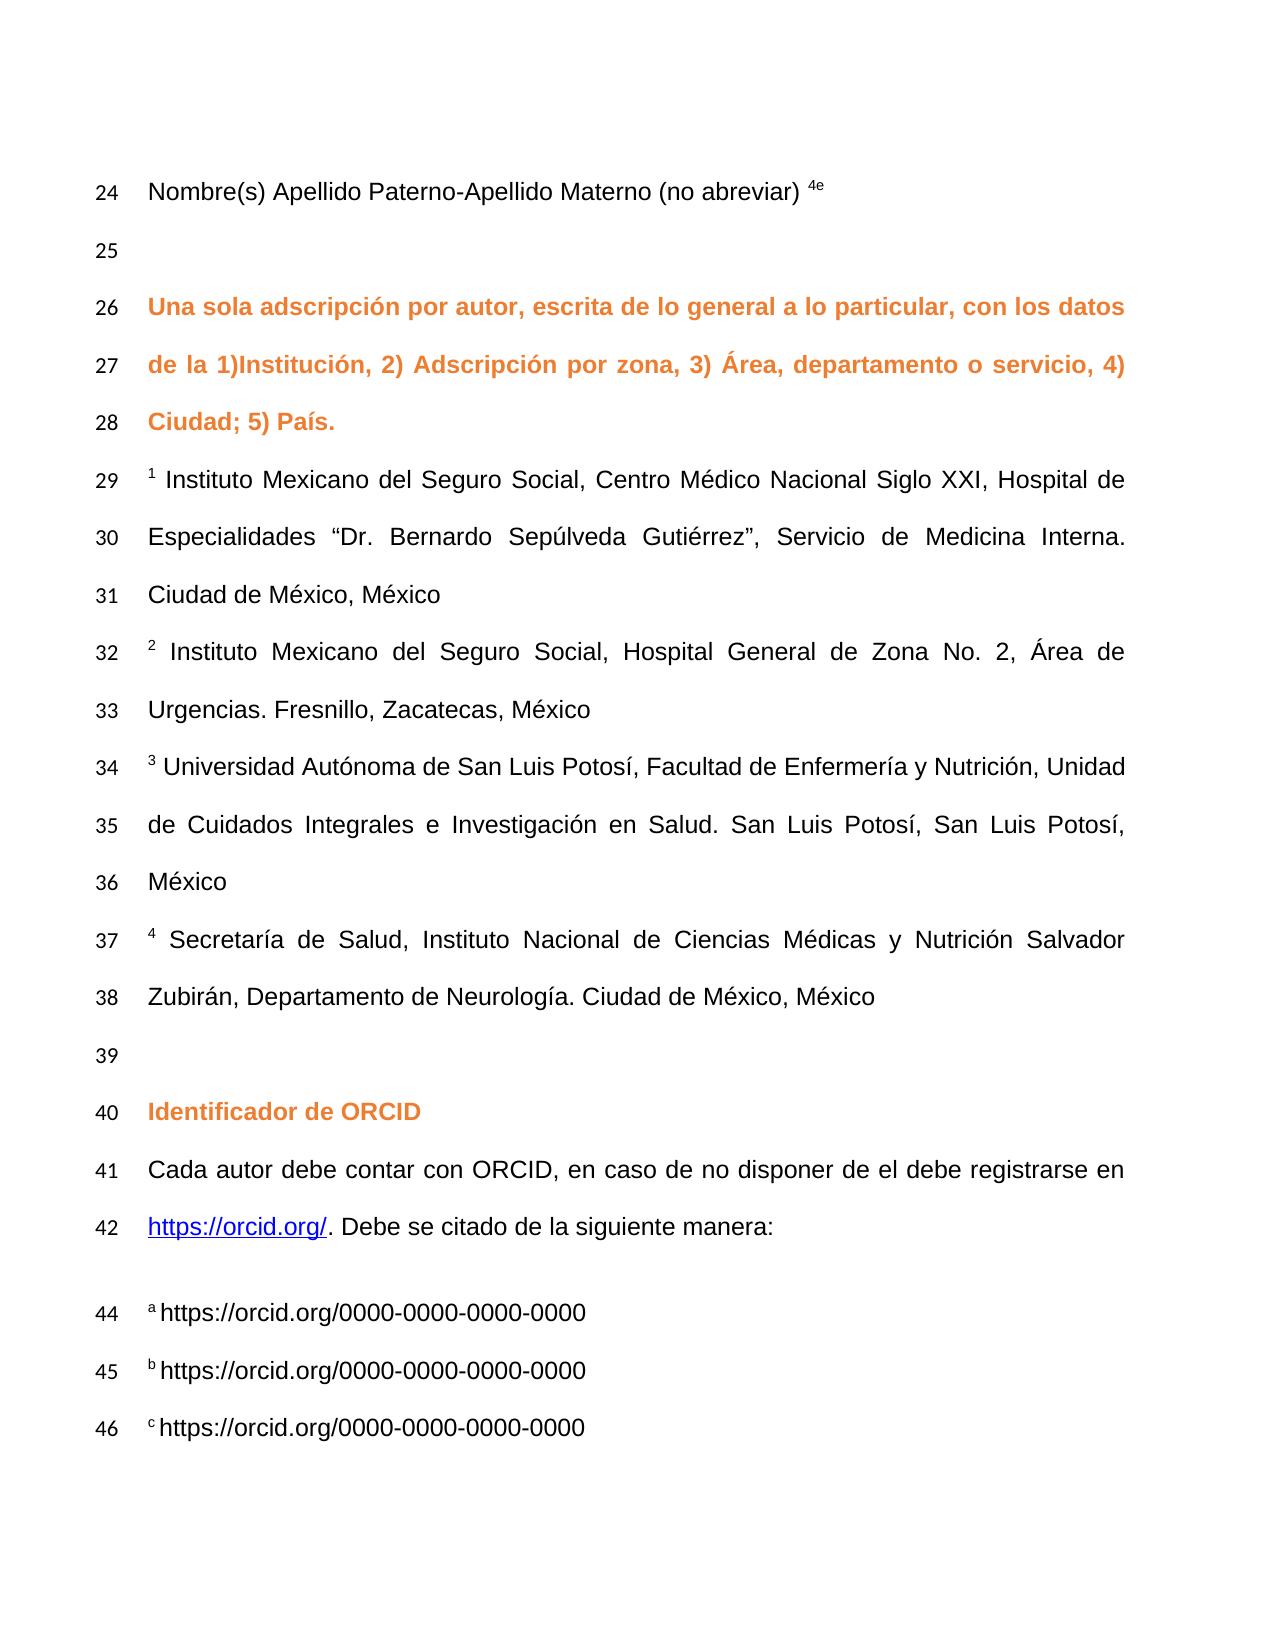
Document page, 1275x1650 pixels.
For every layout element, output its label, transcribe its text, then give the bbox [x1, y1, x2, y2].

text Nombre(s) Apellido Paterno-Apellido Materno (no abreviar) 4e [148, 177, 1127, 206]
text 2 Instituto Mexicano del Seguro Social, Hospital General de Zona No. 2, Área de Urgencias. Fresnillo, Zacatecas, México [148, 637, 1127, 723]
text b https://orcid.org/0000-0000-0000-0000 [148, 1356, 1127, 1385]
text 1 Instituto Mexicano del Seguro Social, Centro Médico Nacional Siglo XXI, Hospital de Especialidades “Dr. Bernardo Sepúlveda Gutiérrez”, Servicio de Medicina Interna. Ciudad de México, México [148, 465, 1127, 608]
text 3 Universidad Autónoma de San Luis Potosí, Facultad de Enfermería y Nutrición, Unidad de Cuidados Integrales e Investigación en Salud. San Luis Potosí, San Luis Potosí, México [148, 752, 1127, 896]
text Identificador de ORCID [148, 1097, 1127, 1126]
text c https://orcid.org/0000-0000-0000-0000 [148, 1413, 1127, 1442]
text Cada autor debe contar con ORCID, en caso de no disponer de el debe registrarse en https://orcid.org/. Debe se citado de la siguiente manera: [148, 1155, 1127, 1241]
text a https://orcid.org/0000-0000-0000-0000 [148, 1298, 1127, 1327]
text Una sola adscripción por autor, escrita de lo general a lo particular, con los datos de la 1)Institución, 2) Adscripción por zona, 3) Área, departamento o servicio, 4) Ciudad; 5) País. [148, 292, 1127, 436]
text 4 Secretaría de Salud, Instituto Nacional de Ciencias Médicas y Nutrición Salvador Zubirán, Departamento de Neurología. Ciudad de México, México [148, 925, 1127, 1011]
